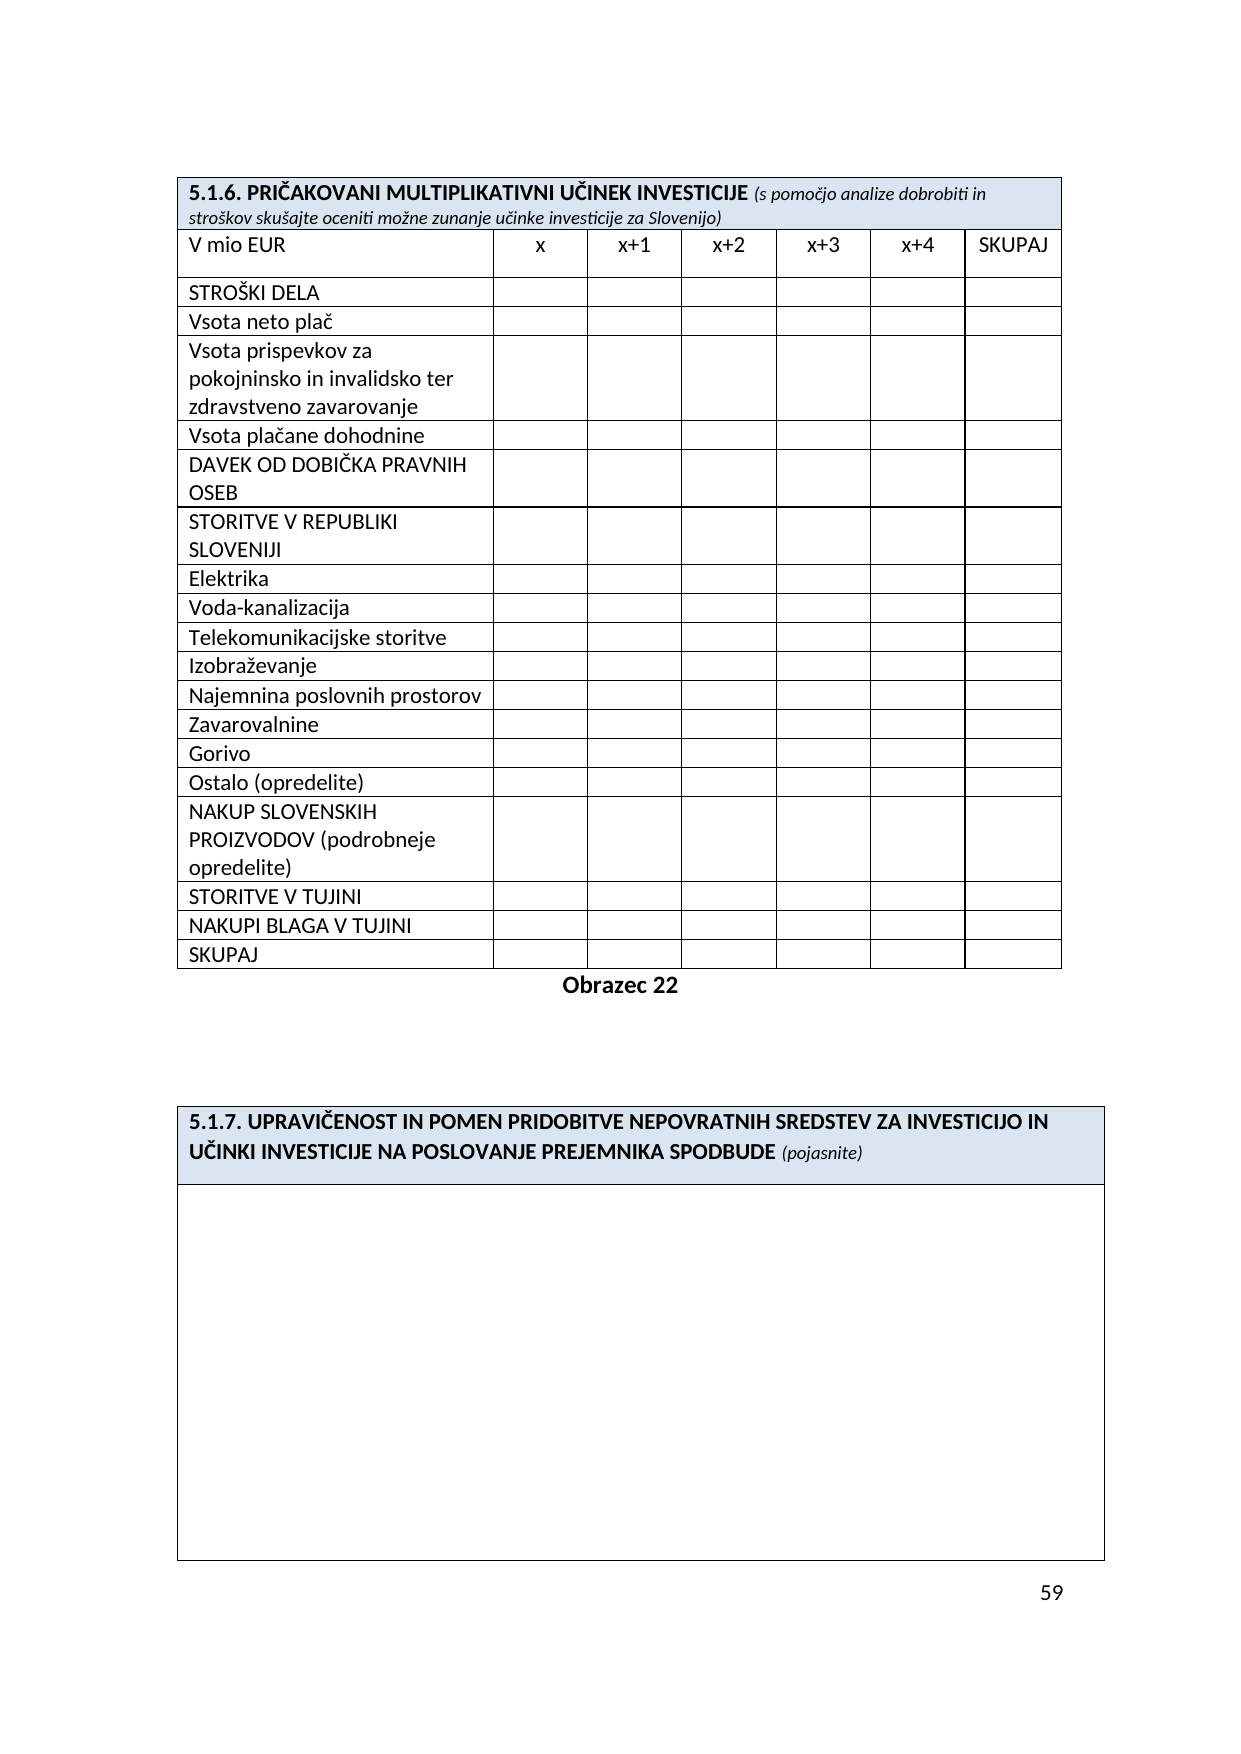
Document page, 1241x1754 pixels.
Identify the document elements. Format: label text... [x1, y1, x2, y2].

table_cell [588, 565, 681, 592]
table_cell [777, 652, 870, 680]
table_cell [871, 450, 964, 506]
table_cell Voda-kanalizacija [178, 594, 493, 622]
table_cell [682, 768, 776, 796]
table_cell [588, 739, 681, 767]
table_cell Elektrika [178, 565, 493, 592]
table_cell STROŠKI DELA [178, 278, 493, 306]
table_cell [966, 710, 1061, 738]
table_cell [588, 768, 681, 796]
table_cell [871, 508, 964, 563]
table_cell [588, 940, 681, 968]
table_cell [777, 882, 870, 910]
table_cell [588, 421, 681, 449]
table_cell [682, 336, 776, 420]
table_cell [494, 623, 587, 651]
table_cell [682, 278, 776, 306]
table_cell [682, 652, 776, 680]
table_cell Najemnina poslovnih prostorov [178, 681, 493, 709]
table_cell [494, 508, 587, 563]
table_cell [871, 768, 964, 796]
table_cell [682, 739, 776, 767]
table_cell Vsota prispevkov za pokojninsko in invalidsko ter zdravstveno zavarovanje [178, 336, 493, 420]
table_cell [682, 710, 776, 738]
table_cell x+3 [777, 230, 870, 277]
table_cell [588, 623, 681, 651]
table_cell [871, 336, 964, 420]
table_cell [777, 307, 870, 335]
table_cell x [494, 230, 587, 277]
table_cell [871, 710, 964, 738]
table_cell [682, 421, 776, 449]
table_cell [871, 681, 964, 709]
table_cell [777, 797, 870, 881]
table_cell [494, 739, 587, 767]
table_cell [494, 307, 587, 335]
table_cell x+1 [588, 230, 681, 277]
table_cell [588, 594, 681, 622]
table_cell [871, 594, 964, 622]
table_cell [588, 278, 681, 306]
table_cell Izobraževanje [178, 652, 493, 680]
table_cell STORITVE V REPUBLIKI SLOVENIJI [178, 508, 493, 563]
table_cell [966, 508, 1061, 563]
table_cell [966, 652, 1061, 680]
table_cell [966, 565, 1061, 592]
table_cell [966, 450, 1061, 506]
table_cell [494, 450, 587, 506]
table_header 5.1.7. UPRAVIČENOST IN POMEN PRIDOBITVE NEPOVRATNIH SREDSTEV ZA INVESTICIJO IN UČINKI INVESTICIJE NA POSLOVANJE PREJEMNIKA SPODBUDE (pojasnite) [178, 1107, 1104, 1184]
table_cell [777, 710, 870, 738]
table_cell [966, 739, 1061, 767]
table_cell [777, 681, 870, 709]
table_cell [777, 450, 870, 506]
table_cell [682, 594, 776, 622]
text Obrazec 22 [177, 969, 1063, 1000]
table_cell [871, 652, 964, 680]
table_cell [588, 652, 681, 680]
table_cell [682, 940, 776, 968]
table_cell [588, 307, 681, 335]
table_cell [494, 882, 587, 910]
table_cell [966, 940, 1061, 968]
table_cell [494, 681, 587, 709]
table_cell STORITVE V TUJINI [178, 882, 493, 910]
table_cell [588, 882, 681, 910]
table_cell [494, 911, 587, 939]
table_cell [494, 940, 587, 968]
table_cell Gorivo [178, 739, 493, 767]
table_cell Ostalo (opredelite) [178, 768, 493, 796]
table_cell [966, 594, 1061, 622]
table_cell [682, 882, 776, 910]
table_header 5.1.6. PRIČAKOVANI MULTIPLIKATIVNI UČINEK INVESTICIJE (s pomočjo analize dobrobiti in stroškov skušajte oceniti možne zunanje učinke investicije za Slovenijo) [178, 178, 1061, 229]
table_cell [588, 508, 681, 563]
table_cell V mio EUR [178, 230, 493, 277]
table_cell [871, 278, 964, 306]
table_cell Zavarovalnine [178, 710, 493, 738]
table_cell x+2 [682, 230, 776, 277]
table_cell [777, 278, 870, 306]
table_cell [777, 768, 870, 796]
table_cell [494, 797, 587, 881]
table_cell [777, 739, 870, 767]
table_cell [966, 911, 1061, 939]
table_cell [966, 336, 1061, 420]
table_cell [777, 508, 870, 563]
table_cell [966, 681, 1061, 709]
table_cell [871, 797, 964, 881]
table_cell [777, 911, 870, 939]
table_cell [178, 1185, 1104, 1560]
table_cell [871, 623, 964, 651]
table_cell x+4 [871, 230, 964, 277]
table_cell Telekomunikacijske storitve [178, 623, 493, 651]
table_cell SKUPAJ [178, 940, 493, 968]
table_cell [588, 681, 681, 709]
table_cell NAKUPI BLAGA V TUJINI [178, 911, 493, 939]
table_cell [966, 623, 1061, 651]
table_cell [494, 594, 587, 622]
table_cell SKUPAJ [966, 230, 1061, 277]
table_cell [966, 797, 1061, 881]
table_cell [588, 911, 681, 939]
table_cell [777, 421, 870, 449]
table_cell [966, 307, 1061, 335]
table_cell [871, 882, 964, 910]
table_cell [871, 307, 964, 335]
table_cell [871, 940, 964, 968]
table_cell [966, 278, 1061, 306]
table_cell [777, 565, 870, 592]
table_cell [682, 623, 776, 651]
table_cell [871, 739, 964, 767]
table_cell [494, 421, 587, 449]
table_cell [588, 450, 681, 506]
table_cell [682, 307, 776, 335]
table_cell NAKUP SLOVENSKIH PROIZVODOV (podrobneje opredelite) [178, 797, 493, 881]
table_cell [682, 450, 776, 506]
table_cell [494, 652, 587, 680]
table_cell [966, 882, 1061, 910]
table_cell [682, 797, 776, 881]
table_cell [682, 681, 776, 709]
table_cell [494, 768, 587, 796]
table_cell [588, 336, 681, 420]
table_cell [588, 797, 681, 881]
table_cell [966, 768, 1061, 796]
table_cell [871, 911, 964, 939]
table_cell Vsota plačane dohodnine [178, 421, 493, 449]
table_cell [494, 336, 587, 420]
table_cell [494, 565, 587, 592]
table_cell [682, 508, 776, 563]
table_cell [682, 565, 776, 592]
table_cell [777, 336, 870, 420]
table_cell [871, 565, 964, 592]
table_cell [494, 278, 587, 306]
table_cell [682, 911, 776, 939]
table_cell [777, 594, 870, 622]
table_cell DAVEK OD DOBIČKA PRAVNIH OSEB [178, 450, 493, 506]
table_cell [494, 710, 587, 738]
table_cell [966, 421, 1061, 449]
table_cell [588, 710, 681, 738]
table_cell Vsota neto plač [178, 307, 493, 335]
table_cell [871, 421, 964, 449]
table_cell [777, 940, 870, 968]
table_cell [777, 623, 870, 651]
